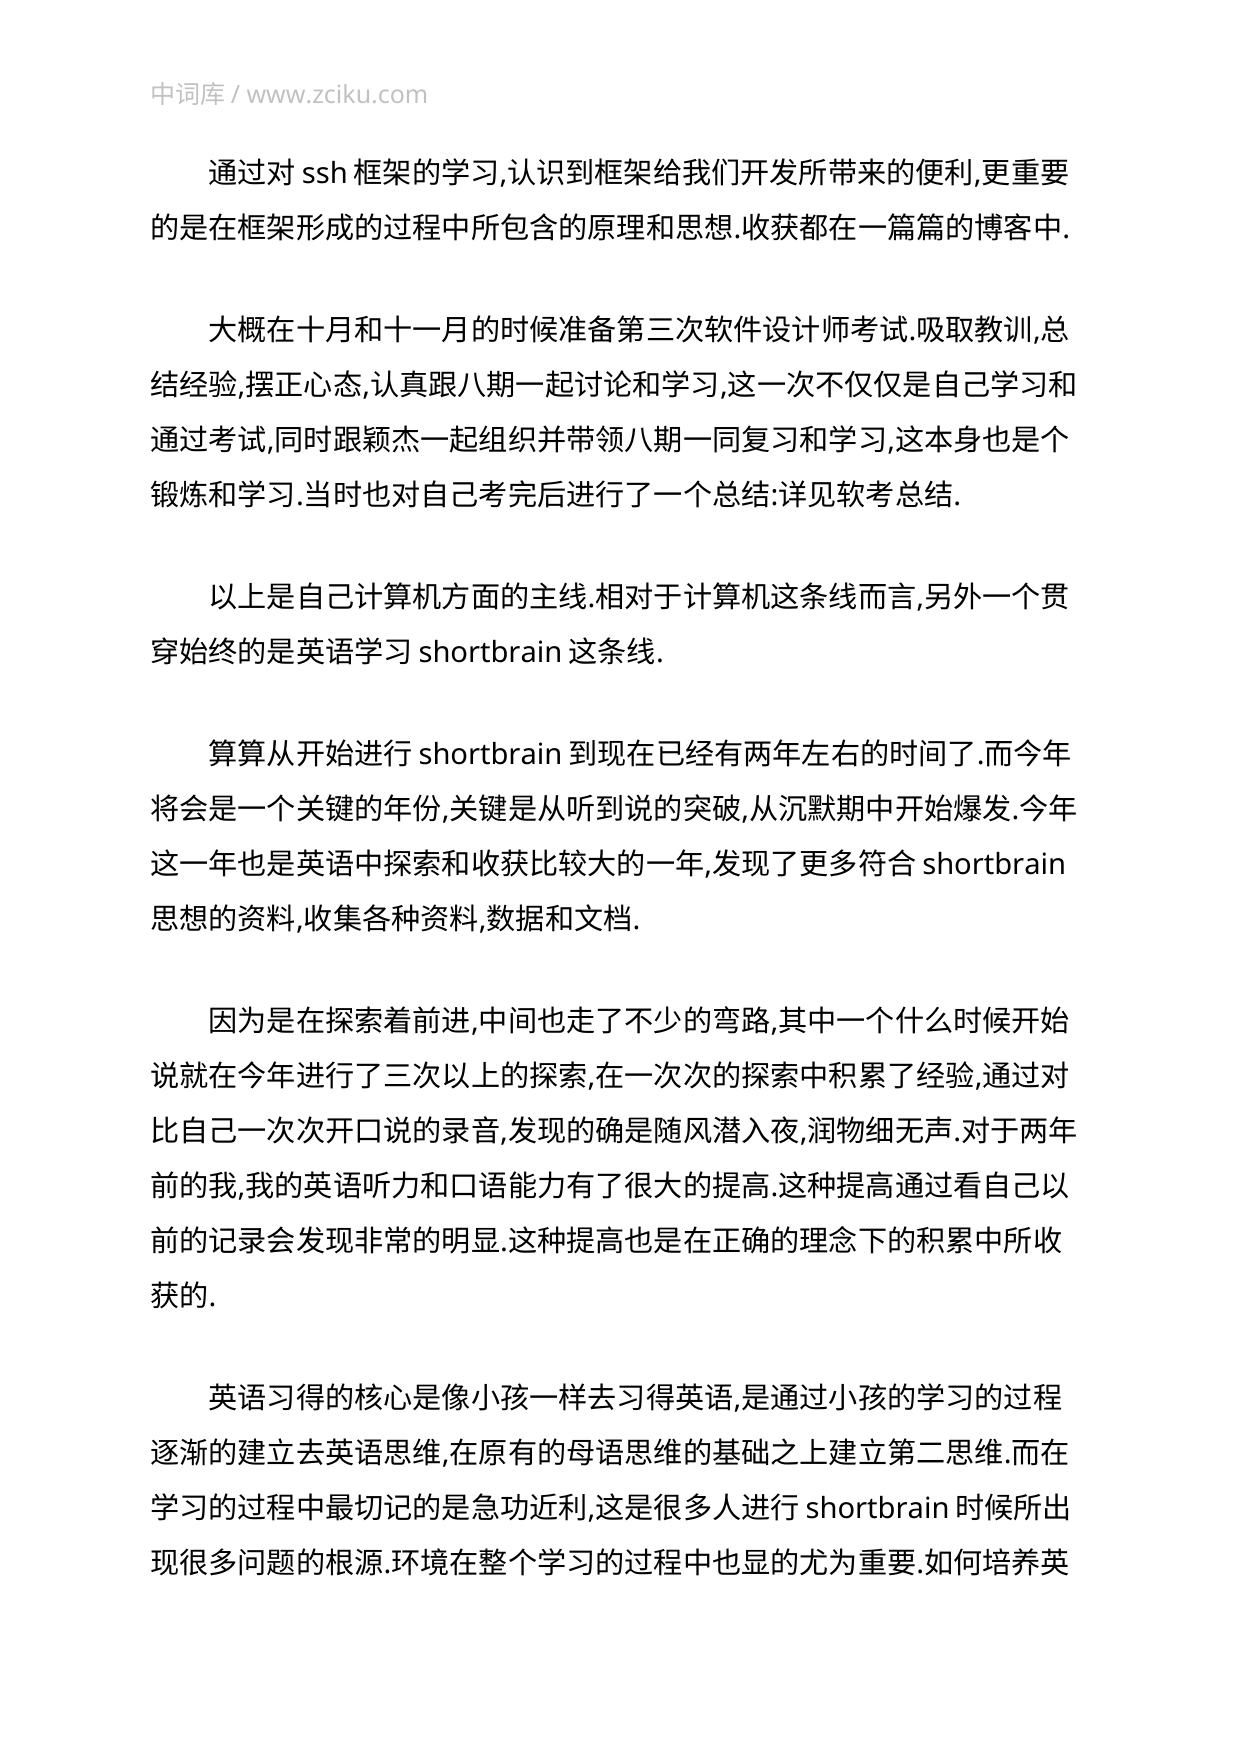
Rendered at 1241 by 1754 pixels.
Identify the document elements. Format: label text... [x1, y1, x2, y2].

text 通过对ssh框架的学习,认识到框架给我们开发所带来的便利,更重要的是在框架形成的过程中所包含的原理和思想.收获都在一篇篇的博客中. [150, 150, 1090, 247]
text 以上是自己计算机方面的主线.相对于计算机这条线而言,另外一个贯穿始终的是英语学习shortbrain这条线. [150, 574, 1090, 671]
text 算算从开始进行shortbrain到现在已经有两年左右的时间了.而今年将会是一个关键的年份,关键是从听到说的突破,从沉默期中开始爆发.今年这一年也是英语中探索和收获比较大的一年,发现了更多符合shortbrain思想的资料,收集各种资料,数据和文档. [150, 731, 1090, 938]
text 因为是在探索着前进,中间也走了不少的弯路,其中一个什么时候开始说就在今年进行了三次以上的探索,在一次次的探索中积累了经验,通过对比自己一次次开口说的录音,发现的确是随风潜入夜,润物细无声.对于两年前的我,我的英语听力和口语能力有了很大的提高.这种提高通过看自己以前的记录会发现非常的明显.这种提高也是在正确的理念下的积累中所收获的. [150, 998, 1090, 1315]
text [150, 1375, 1090, 1582]
text 大概在十月和十一月的时候准备第三次软件设计师考试.吸取教训,总结经验,摆正心态,认真跟八期一起讨论和学习,这一次不仅仅是自己学习和通过考试,同时跟颖杰一起组织并带领八期一同复习和学习,这本身也是个锻炼和学习.当时也对自己考完后进行了一个总结:详见软考总结. [150, 307, 1090, 514]
